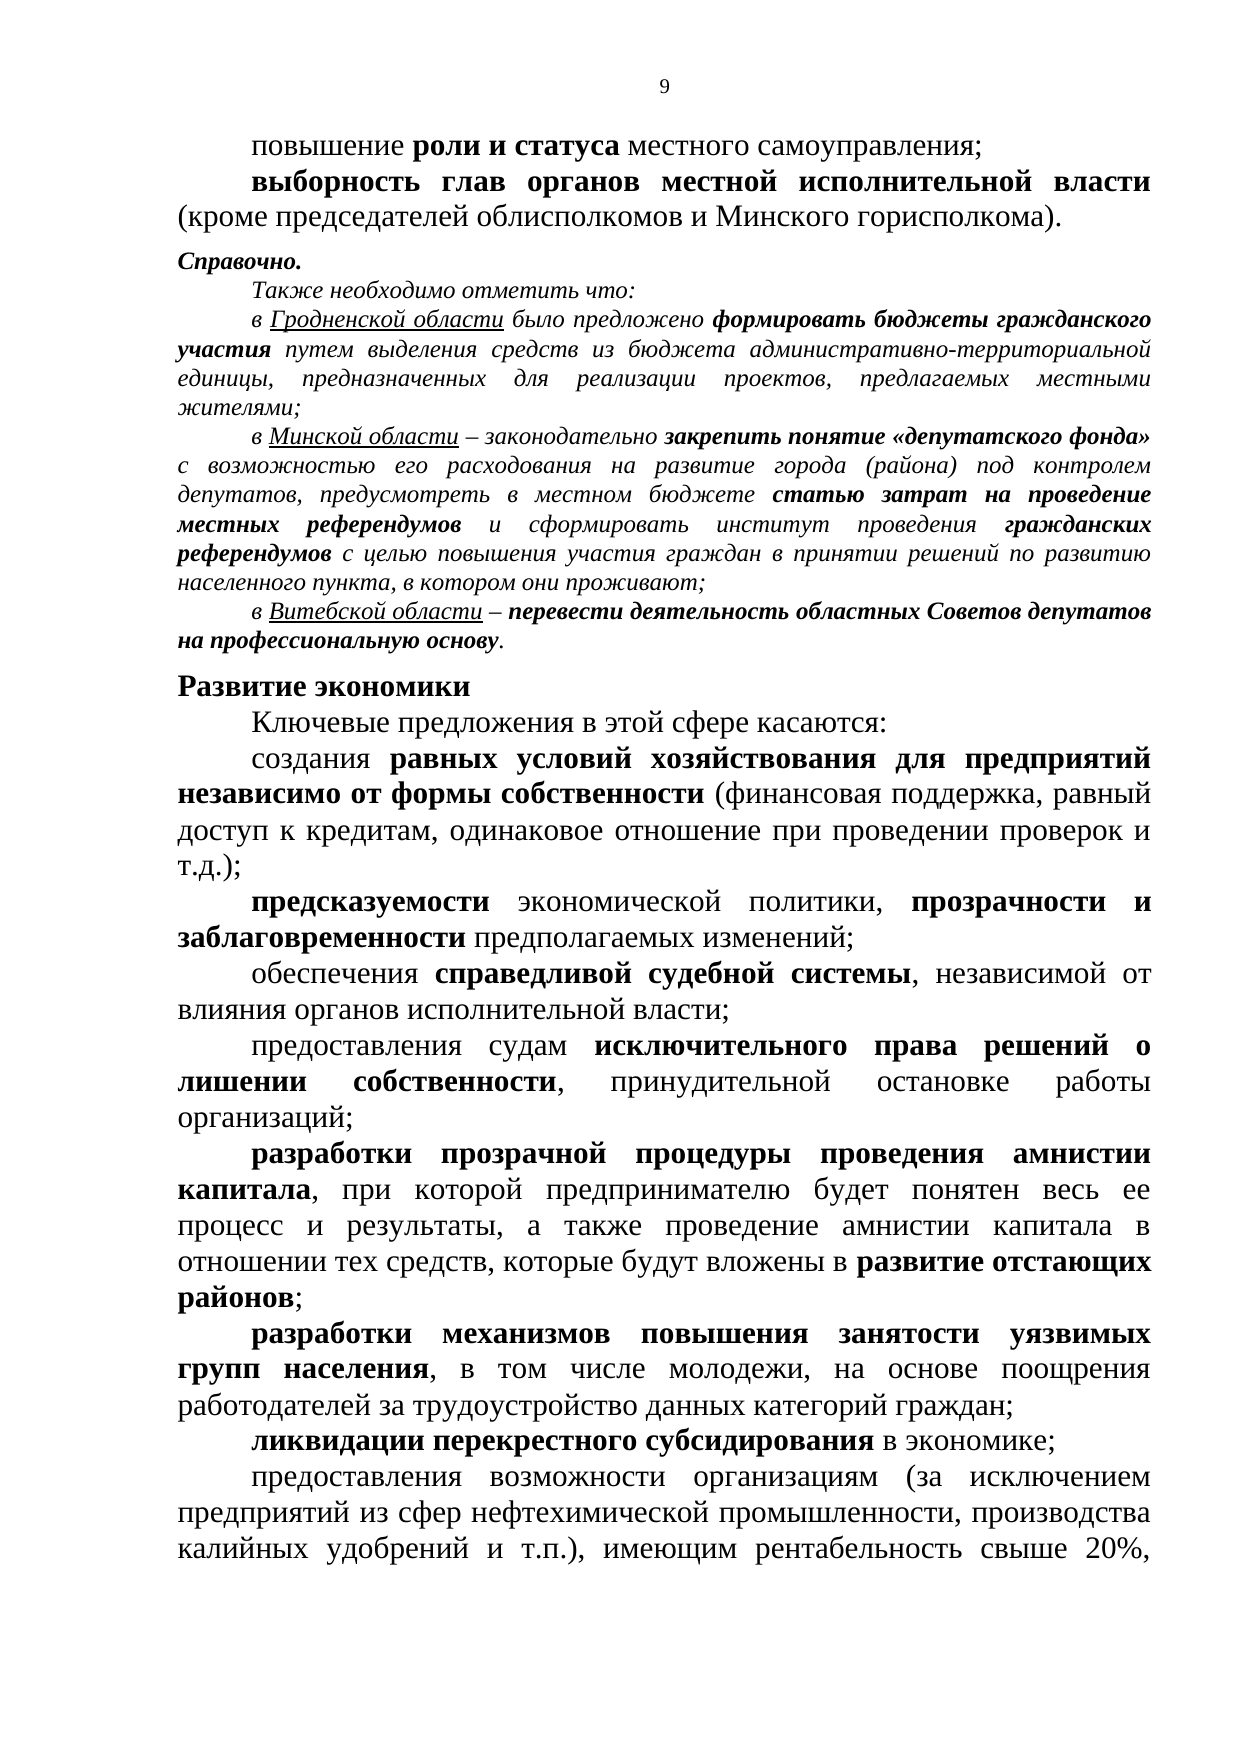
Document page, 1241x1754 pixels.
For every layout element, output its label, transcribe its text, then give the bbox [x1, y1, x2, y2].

text Ключевые предложения в этой сфере касаются: [177, 703, 1152, 739]
text Справочно. [177, 246, 1152, 275]
text Развитие экономики [177, 667, 1152, 703]
text разработки механизмов повышения занятости уязвимых групп населения, в том числе молодежи, на основе поощрения работодателей за трудоустройство данных категорий граждан; [177, 1314, 1152, 1422]
text предоставления судам исключительного права решений о лишении собственности, принудительной остановке работы организаций; [177, 1026, 1152, 1134]
text в Минской области – законодательно закрепить понятие «депутатского фонда» с возможностью его расходования на развитие города (района) под контролем депутатов, предусмотреть в местном бюджете статью затрат на проведение местных референдумов и сформировать институт проведения гражданских референдумов с целью повышения участия граждан в принятии решений по развитию населенного пункта, в котором они проживают; [177, 421, 1152, 596]
text создания равных условий хозяйствования для предприятий независимо от формы собственности (финансовая поддержка, равный доступ к кредитам, одинаковое отношение при проведении проверок и т.д.); [177, 739, 1152, 883]
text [177, 1458, 1152, 1565]
text выборность глав органов местной исполнительной власти (кроме председателей облисполкомов и Минского горисполкома). [177, 162, 1152, 234]
text в Витебской области – перевести деятельность областных Советов депутатов на профессиональную основу. [177, 596, 1152, 654]
text разработки прозрачной процедуры проведения амнистии капитала, при которой предпринимателю будет понятен весь ее процесс и результаты, а также проведение амнистии капитала в отношении тех средств, которые будут вложены в развитие отстающих районов; [177, 1134, 1152, 1314]
text предсказуемости экономической политики, прозрачности и заблаговременности предполагаемых изменений; [177, 883, 1152, 954]
text в Гродненской области было предложено формировать бюджеты гражданского участия путем выделения средств из бюджета административно-территориальной единицы, предназначенных для реализации проектов, предлагаемых местными жителями; [177, 304, 1152, 421]
text ликвидации перекрестного субсидирования в экономике; [177, 1422, 1152, 1458]
text повышение роли и статуса местного самоуправления; [177, 126, 1152, 162]
text Также необходимо отметить что: [177, 275, 1152, 304]
text обеспечения справедливой судебной системы, независимой от влияния органов исполнительной власти; [177, 954, 1152, 1026]
